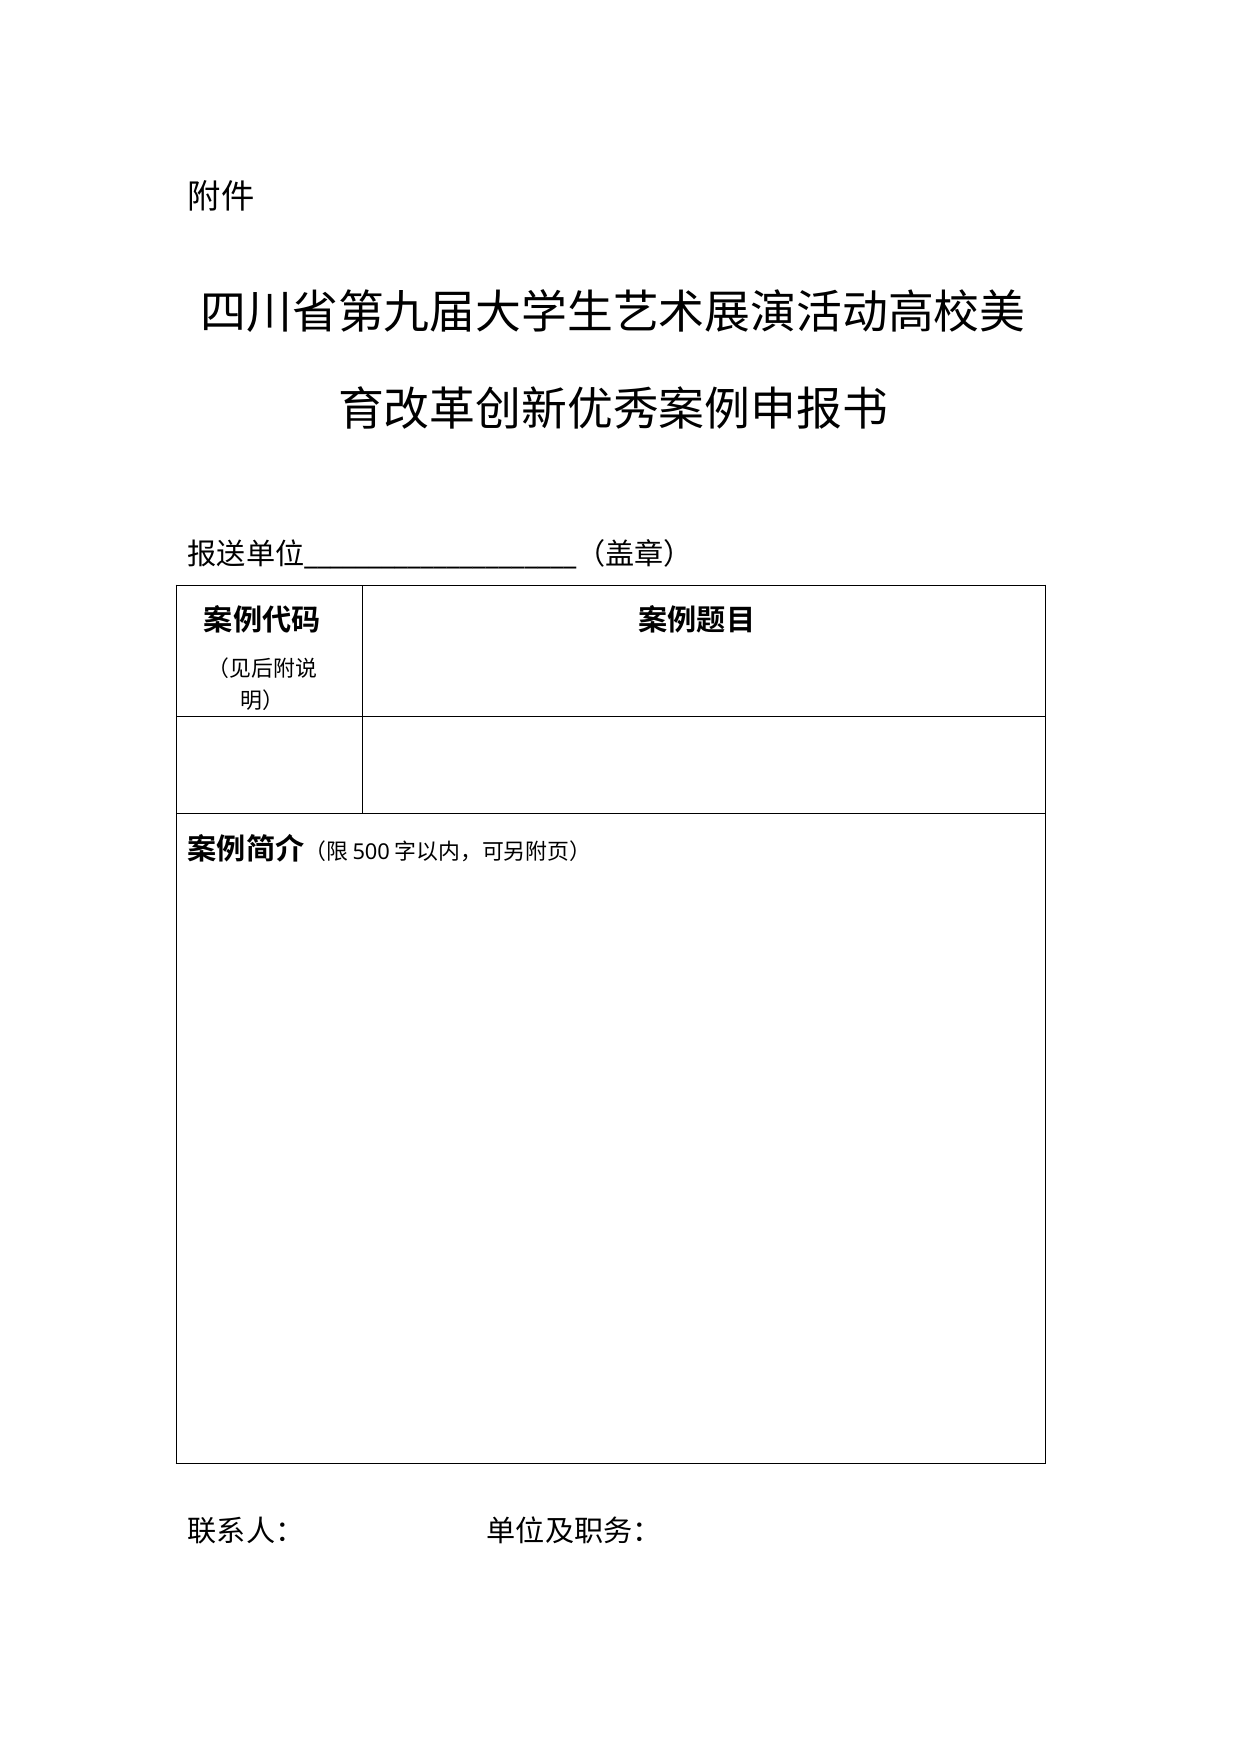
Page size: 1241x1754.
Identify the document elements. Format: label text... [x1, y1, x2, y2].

text 附件 [187, 162, 1038, 227]
text 报送单位_____________________（盖章） [187, 519, 1038, 584]
table_cell [363, 717, 1045, 813]
table_cell [177, 717, 362, 813]
text 联系人： 单位及职务： [187, 1496, 1038, 1561]
table_cell 案例简介（限500字以内，可另附页） [177, 814, 1045, 1462]
table_header 案例代码 （见后附说明） [177, 586, 362, 716]
table_header 案例题目 [363, 586, 1045, 716]
text 四川省第九届大学生艺术展演活动高校美育改革创新优秀案例申报书 [187, 259, 1038, 454]
